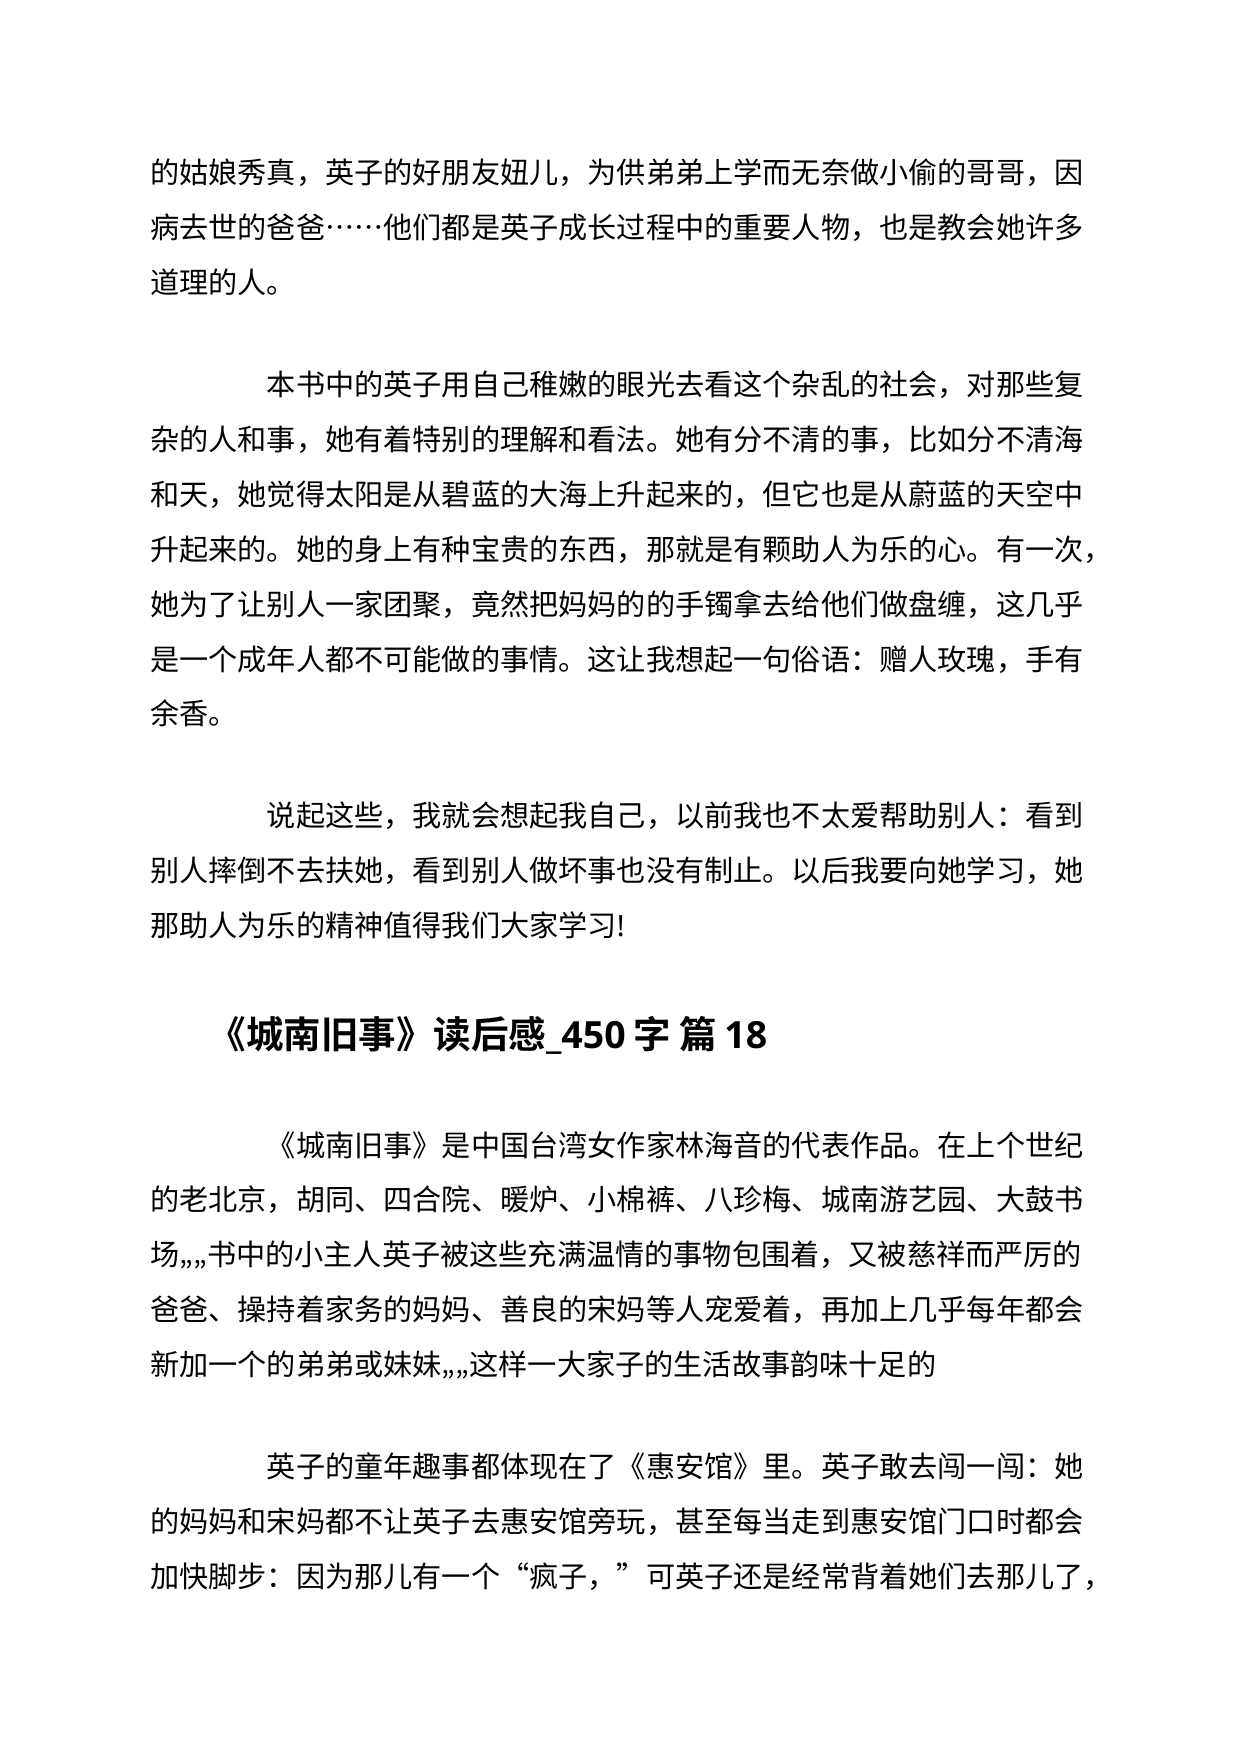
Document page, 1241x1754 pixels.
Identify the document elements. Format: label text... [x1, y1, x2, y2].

text 《城南旧事》读后感_450字 篇18 [150, 1004, 1090, 1059]
text 本书中的英子用自己稚嫩的眼光去看这个杂乱的社会，对那些复杂的人和事，她有着特别的理解和看法。她有分不清的事，比如分不清海和天，她觉得太阳是从碧蓝的大海上升起来的，但它也是从蔚蓝的天空中升起来的。她的身上有种宝贵的东西，那就是有颗助人为乐的心。有一次，她为了让别人一家团聚，竟然把妈妈的的手镯拿去给他们做盘缠，这几乎是一个成年人都不可能做的事情。这让我想起一句俗语：赠人玫瑰，手有余香。 [150, 362, 1090, 733]
text 说起这些，我就会想起我自己，以前我也不太爱帮助别人：看到别人摔倒不去扶她，看到别人做坏事也没有制止。以后我要向她学习，她那助人为乐的精神值得我们大家学习! [150, 793, 1090, 945]
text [150, 150, 1090, 302]
text 《城南旧事》是中国台湾女作家林海音的代表作品。在上个世纪的老北京，胡同、四合院、暖炉、小棉裤、八珍梅、城南游艺园、大鼓书场„„书中的小主人英子被这些充满温情的事物包围着，又被慈祥而严厉的爸爸、操持着家务的妈妈、善良的宋妈等人宠爱着，再加上几乎每年都会新加一个的弟弟或妹妹„„这样一大家子的生活故事韵味十足的 [150, 1122, 1090, 1384]
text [150, 1443, 1090, 1596]
